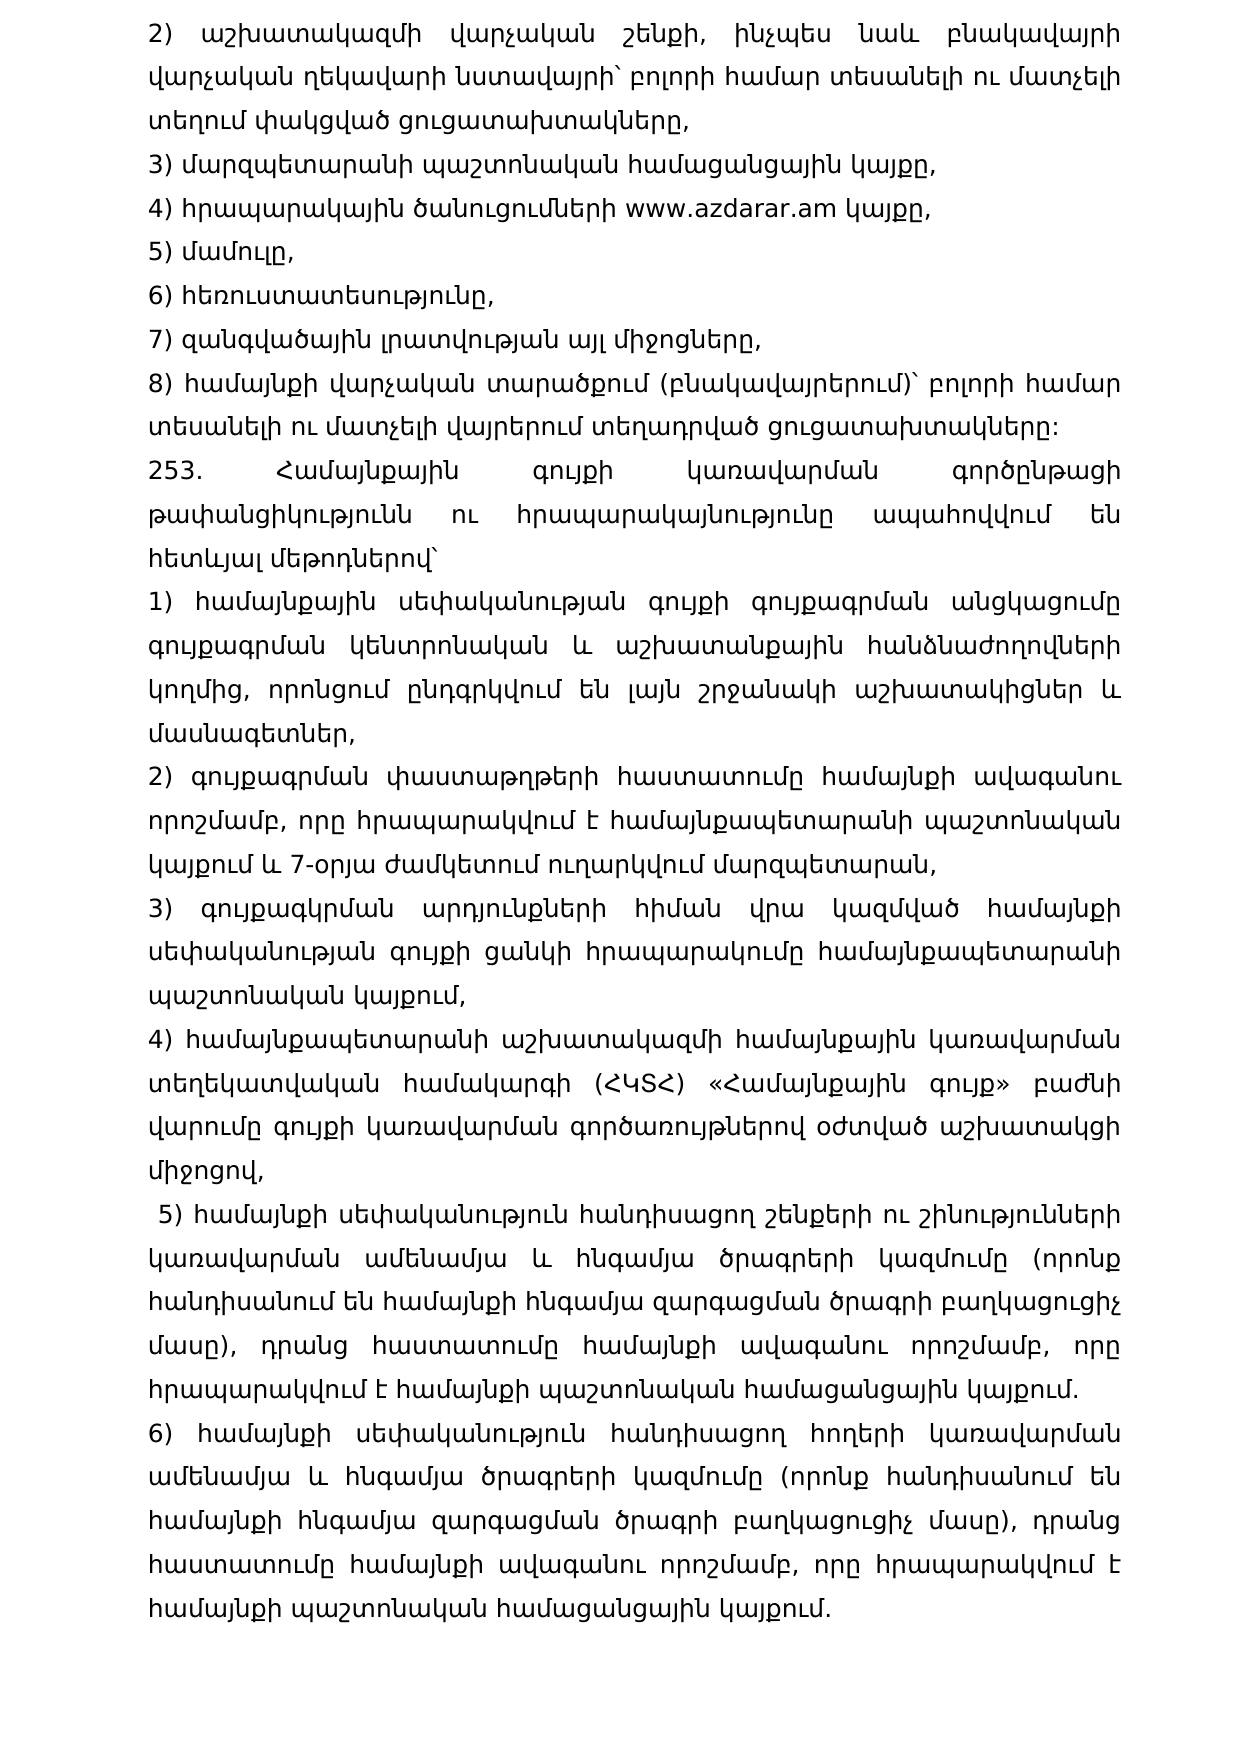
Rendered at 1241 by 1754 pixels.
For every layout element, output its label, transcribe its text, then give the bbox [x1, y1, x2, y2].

text 8) համայնքի վարչական տարածքում (բնակավայրերում)՝ բոլորի համար տեսանելի ու մատչելի վայրերում տեղադրված ցուցատախտակները: [148, 369, 1122, 442]
text 2) աշխատակազմի վարչական շենքի, ինչպես նաև բնակավայրի վարչական ղեկավարի նստավայրի՝ բոլորի համար տեսանելի ու մատչելի տեղում փակցված ցուցատախտակները, [148, 19, 1122, 135]
text 3) գույքագկրման արդյունքների հիման վրա կազմված համայնքի սեփականության գույքի ցանկի հրապարակումը համայնքապետարանի պաշտոնական կայքում, [148, 894, 1122, 1010]
text 4) համայնքապետարանի աշխատակազմի համայնքային կառավարման տեղեկատվական համակարգի (ՀԿՏՀ) «Համայնքային գույք» բաժնի վարումը գույքի կառավարման գործառույթներով օժտված աշխատակցի միջոցով, [148, 1025, 1122, 1185]
text 6) համայնքի սեփականություն հանդիսացող հողերի կառավարման ամենամյա և հնգամյա ծրագրերի կազմումը (որոնք հանդիսանում են համայնքի հնգամյա զարգացման ծրագրի բաղկացուցիչ մասը), դրանց հաստատումը համայնքի ավագանու որոշմամբ, որը հրապարակվում է համայնքի պաշտոնական համացանցային կայքում. [148, 1419, 1122, 1623]
text 5) համայնքի սեփականություն հանդիսացող շենքերի ու շինությունների կառավարման ամենամյա և հնգամյա ծրագրերի կազմումը (որոնք հանդիսանում են համայնքի հնգամյա զարգացման ծրագրի բաղկացուցիչ մասը), դրանց հաստատումը համայնքի ավագանու որոշմամբ, որը հրապարակվում է համայնքի պաշտոնական համացանցային կայքում. [148, 1200, 1122, 1404]
text 2) գույքագրման փաստաթղթերի հաստատումը համայնքի ավագանու որոշմամբ, որը հրապարակվում է համայնքապետարանի պաշտոնական կայքում և 7-օրյա ժամկետում ուղարկվում մարզպետարան, [148, 762, 1122, 879]
text 253. Համայնքային գույքի կառավարման գործընթացի թափանցիկությունն ու հրապարակայնությունը ապահովվում են հետևյալ մեթոդներով՝ [148, 456, 1122, 573]
text 1) համայնքային սեփականության գույքի գույքագրման անցկացումը գույքագրման կենտրոնական և աշխատանքային հանձնաժողովների կողմից, որոնցում ընդգրկվում են լայն շրջանակի աշխատակիցներ և մասնագետներ, [148, 587, 1122, 748]
text 4) հրապարակային ծանուցումների www.azdarar.am կայքը, [148, 194, 1122, 223]
text 5) մամուլը, [148, 237, 1122, 267]
text 7) զանգվածային լրատվության այլ միջոցները, [148, 325, 1122, 354]
text 6) հեռուստատեսությունը, [148, 281, 1122, 310]
text 3) մարզպետարանի պաշտոնական համացանցային կայքը, [148, 150, 1122, 179]
